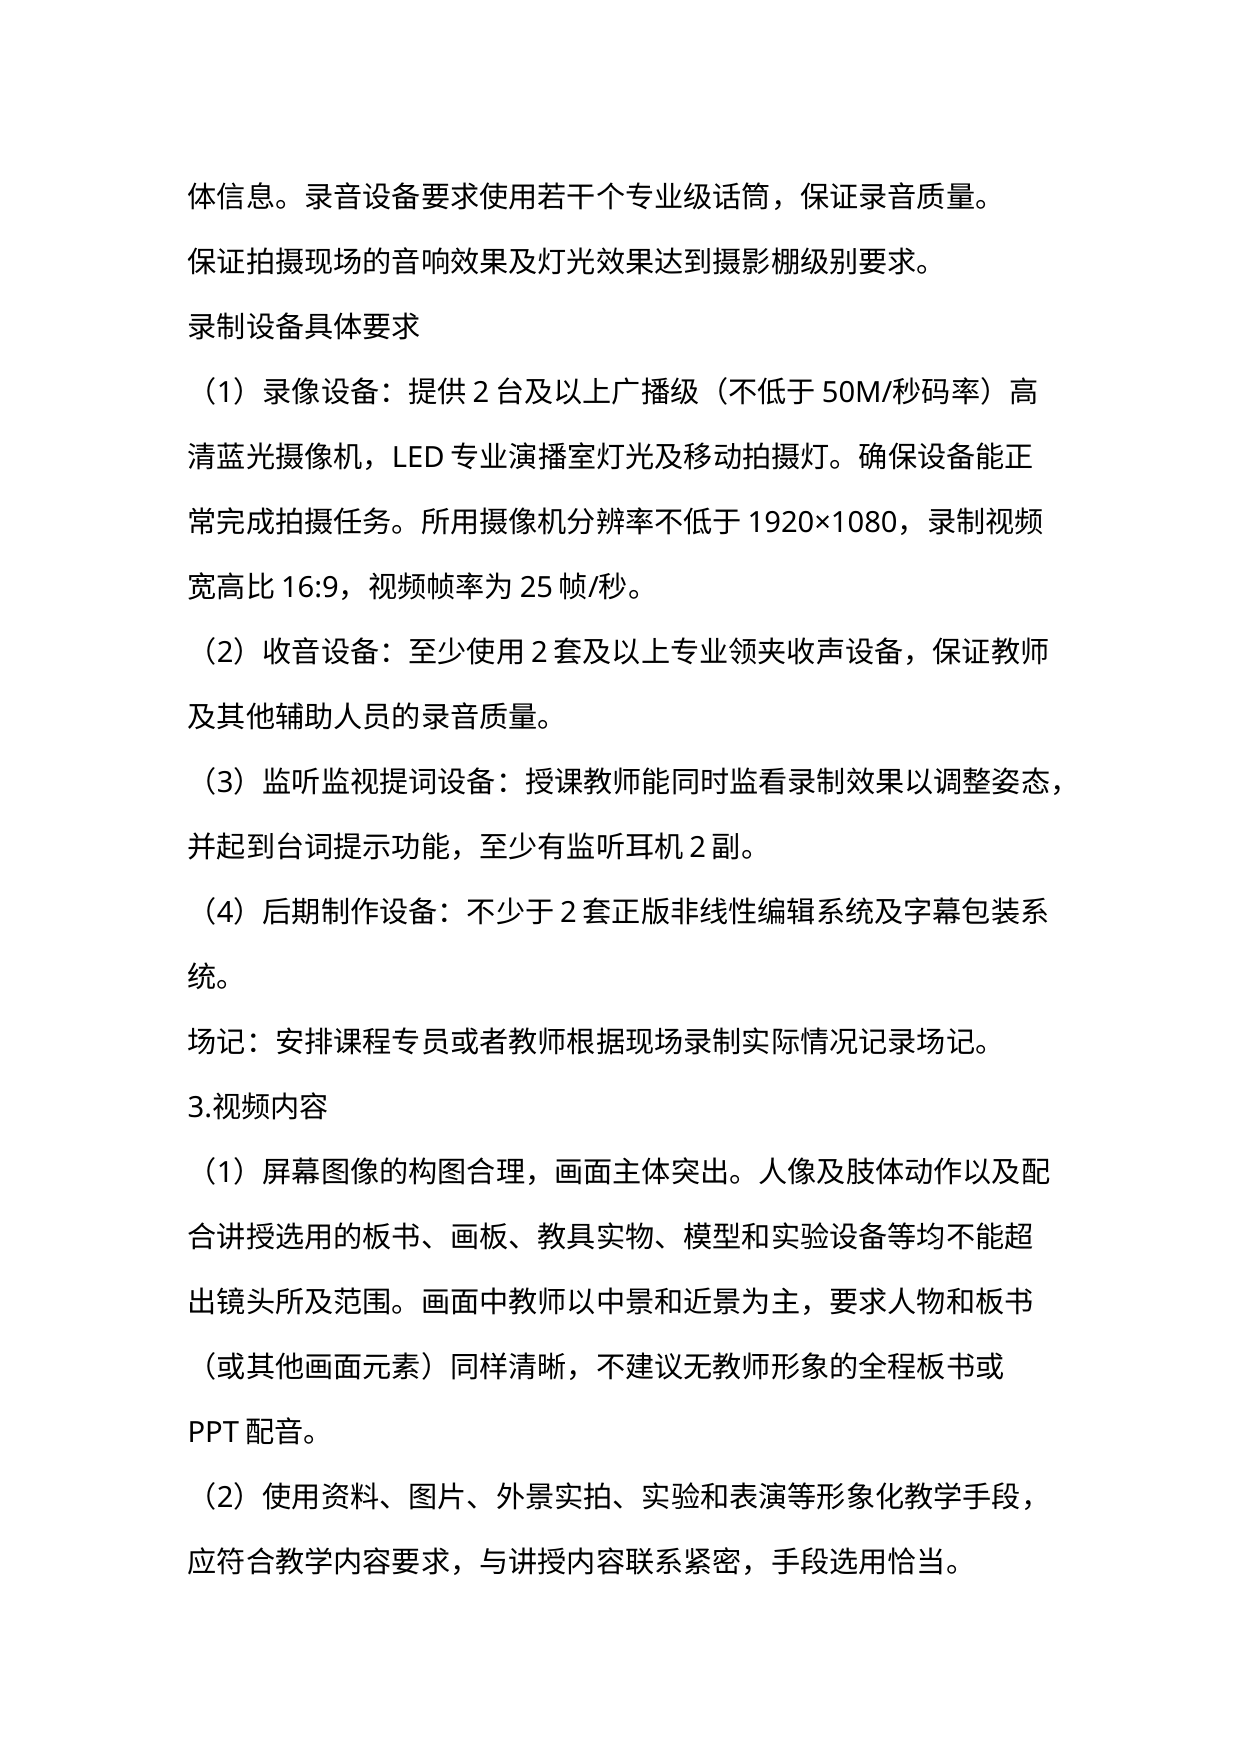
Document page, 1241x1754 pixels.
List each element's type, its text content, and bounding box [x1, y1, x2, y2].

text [187, 162, 1053, 227]
text （1）录像设备：提供2台及以上广播级（不低于50M/秒码率）高清蓝光摄像机，LED专业演播室灯光及移动拍摄灯。确保设备能正常完成拍摄任务。所用摄像机分辨率不低于1920×1080，录制视频宽高比16:9，视频帧率为25帧/秒。 [187, 357, 1053, 617]
text 保证拍摄现场的音响效果及灯光效果达到摄影棚级别要求。 [187, 227, 1053, 292]
text 场记：安排课程专员或者教师根据现场录制实际情况记录场记。 [187, 1007, 1053, 1072]
text （4）后期制作设备：不少于2套正版非线性编辑系统及字幕包装系统。 [187, 877, 1053, 1007]
text （2）使用资料、图片、外景实拍、实验和表演等形象化教学手段，应符合教学内容要求，与讲授内容联系紧密，手段选用恰当。 [187, 1462, 1053, 1592]
text 录制设备具体要求 [187, 292, 1053, 357]
text 3.视频内容 [187, 1072, 1053, 1137]
text （1）屏幕图像的构图合理，画面主体突出。人像及肢体动作以及配合讲授选用的板书、画板、教具实物、模型和实验设备等均不能超出镜头所及范围。画面中教师以中景和近景为主，要求人物和板书（或其他画面元素）同样清晰，不建议无教师形象的全程板书或PPT配音。 [187, 1137, 1053, 1462]
text （3）监听监视提词设备：授课教师能同时监看录制效果以调整姿态，并起到台词提示功能，至少有监听耳机2副。 [187, 747, 1053, 877]
text （2）收音设备：至少使用2套及以上专业领夹收声设备，保证教师及其他辅助人员的录音质量。 [187, 617, 1053, 747]
